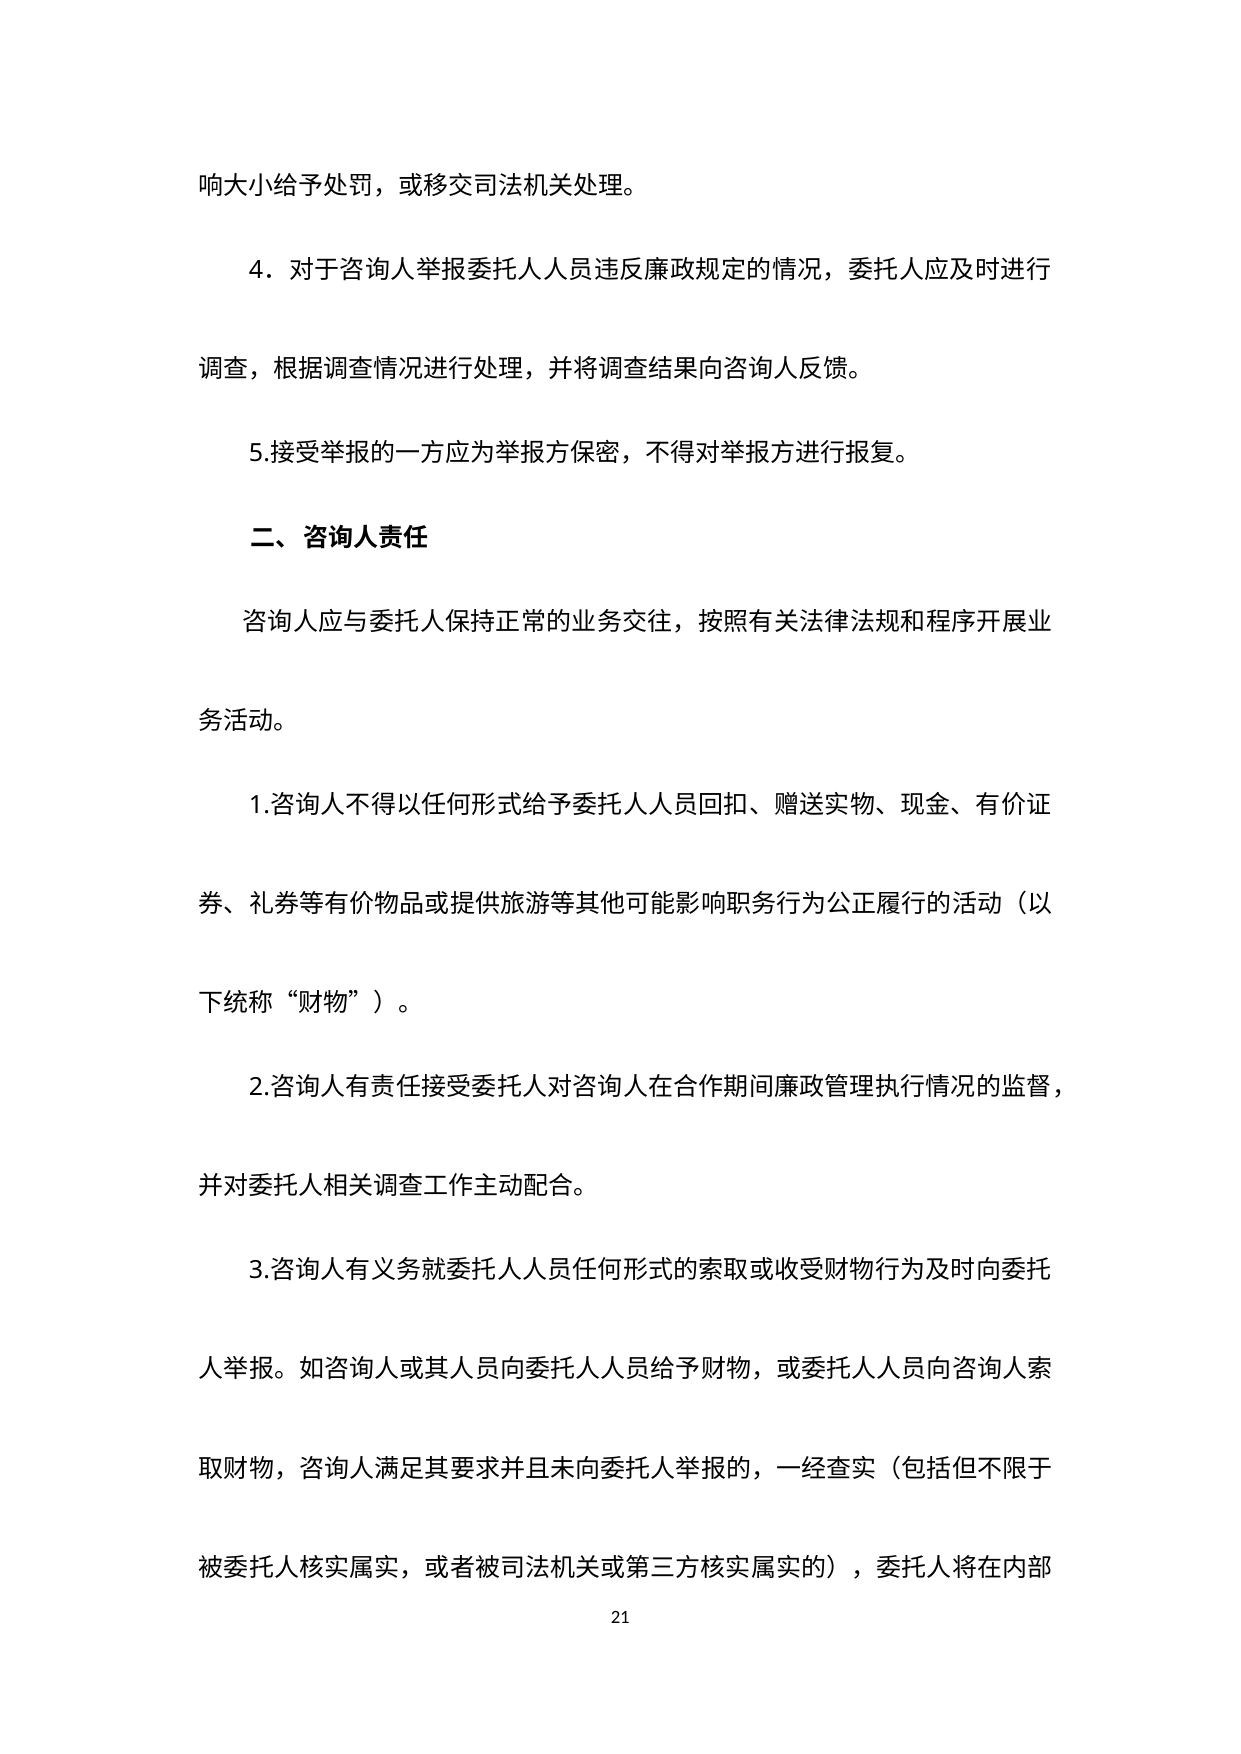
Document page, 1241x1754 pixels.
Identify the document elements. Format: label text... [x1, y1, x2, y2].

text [199, 151, 1052, 217]
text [199, 1235, 1052, 1598]
text 2.咨询人有责任接受委托人对咨询人在合作期间廉政管理执行情况的监督，并对委托人相关调查工作主动配合。 [199, 1052, 1052, 1217]
list 咨询人责任 [250, 502, 1052, 568]
text 咨询人应与委托人保持正常的业务交往，按照有关法律法规和程序开展业务活动。 [199, 586, 1052, 751]
text 5.接受举报的一方应为举报方保密，不得对举报方进行报复。 [199, 418, 1052, 484]
text 4．对于咨询人举报委托人人员违反廉政规定的情况，委托人应及时进行调查，根据调查情况进行处理，并将调查结果向咨询人反馈。 [199, 235, 1052, 400]
text 1.咨询人不得以任何形式给予委托人人员回扣、赠送实物、现金、有价证券、礼券等有价物品或提供旅游等其他可能影响职务行为公正履行的活动（以下统称“财物”）。 [199, 769, 1052, 1034]
